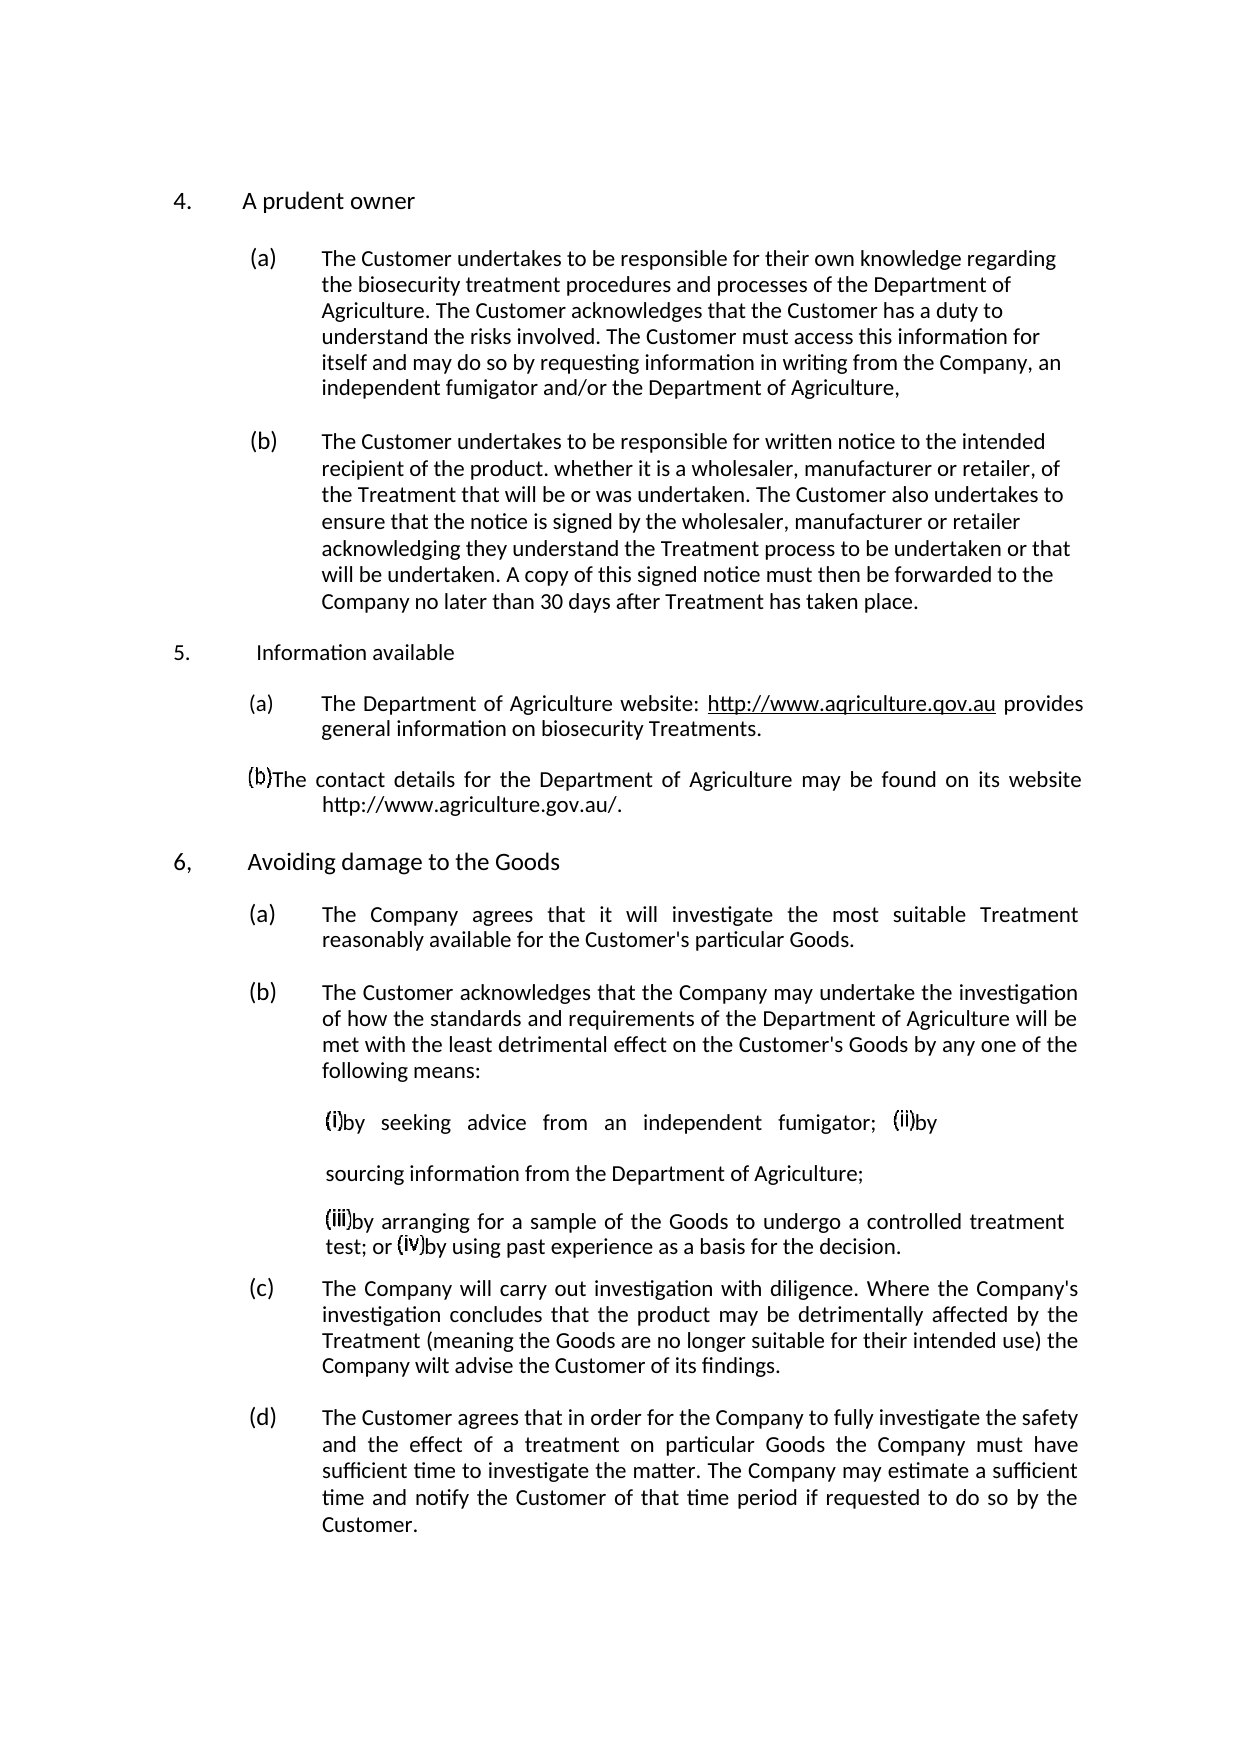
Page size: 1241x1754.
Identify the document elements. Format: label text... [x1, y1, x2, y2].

picture [248, 767, 272, 788]
list The Customer undertakes to be responsible for written notice to the intended recipient of the product. whether it is a wholesaler, manufacturer or retailer, of the Treatment that will be or was undertaken. The Customer also undertakes to ensure that the notice is signed by the wholesaler, manufacturer or retailer acknowledging they understand the Treatment process to be undertaken or that will be undertaken. A copy of this signed notice must then be forwarded to the Company no later than 30 days after Treatment has taken place. [249, 426, 1074, 615]
text 5. Information available [173, 640, 1089, 666]
subtitle 4. A prudent owner [173, 185, 1089, 216]
list The Customer acknowledges that the Company may undertake the investigation of how the standards and requirements of the Department of Agriculture will be met with the least detrimental effect on the Customer's Goods by any one of the following means: [249, 978, 1079, 1084]
list The Company agrees that it will investigate the most suitable Treatment reasonably available for the Customer's particular Goods. [249, 900, 1079, 954]
picture [326, 1209, 352, 1230]
list The Customer agrees that in order for the Company to fully investigate the safety and the effect of a treatment on particular Goods the Company must have sufficient time to investigate the matter. The Company may estimate a sufficient time and notify the Customer of that time period if requested to do so by the Customer. [249, 1402, 1079, 1538]
picture [326, 1111, 343, 1131]
text The contact details for the Department of Agriculture may be found on its website http://www.agriculture.gov.au/. [249, 767, 1083, 818]
picture [397, 1235, 425, 1255]
list The Company will carry out investigation with diligence. Where the Company's investigation concludes that the product may be detrimentally affected by the Treatment (meaning the Goods are no longer suitable for their intended use) the Company wilt advise the Customer of its findings. [249, 1274, 1079, 1380]
text by arranging for a sample of the Goods to undergo a controlled treatment test; or by using past experience as a basis for the decision. [325, 1209, 1066, 1260]
picture [893, 1110, 915, 1131]
text (a) The Department of Agriculture website: http://www.aqriculture.qov.au provides general information on biosecurity Treatments. [249, 691, 1083, 742]
list The Customer undertakes to be responsible for their own knowledge regarding the biosecurity treatment procedures and processes of the Department of Agriculture. The Customer acknowledges that the Customer has a duty to understand the risks involved. The Customer must access this information for itself and may do so by requesting information in writing from the Company, an independent fumigator and/or the Department of Agriculture, [249, 244, 1074, 402]
subtitle 6, Avoiding damage to the Goods [173, 846, 1089, 877]
text by seeking advice from an independent fumigator; by sourcing information from the Department of Agriculture; [325, 1108, 937, 1187]
